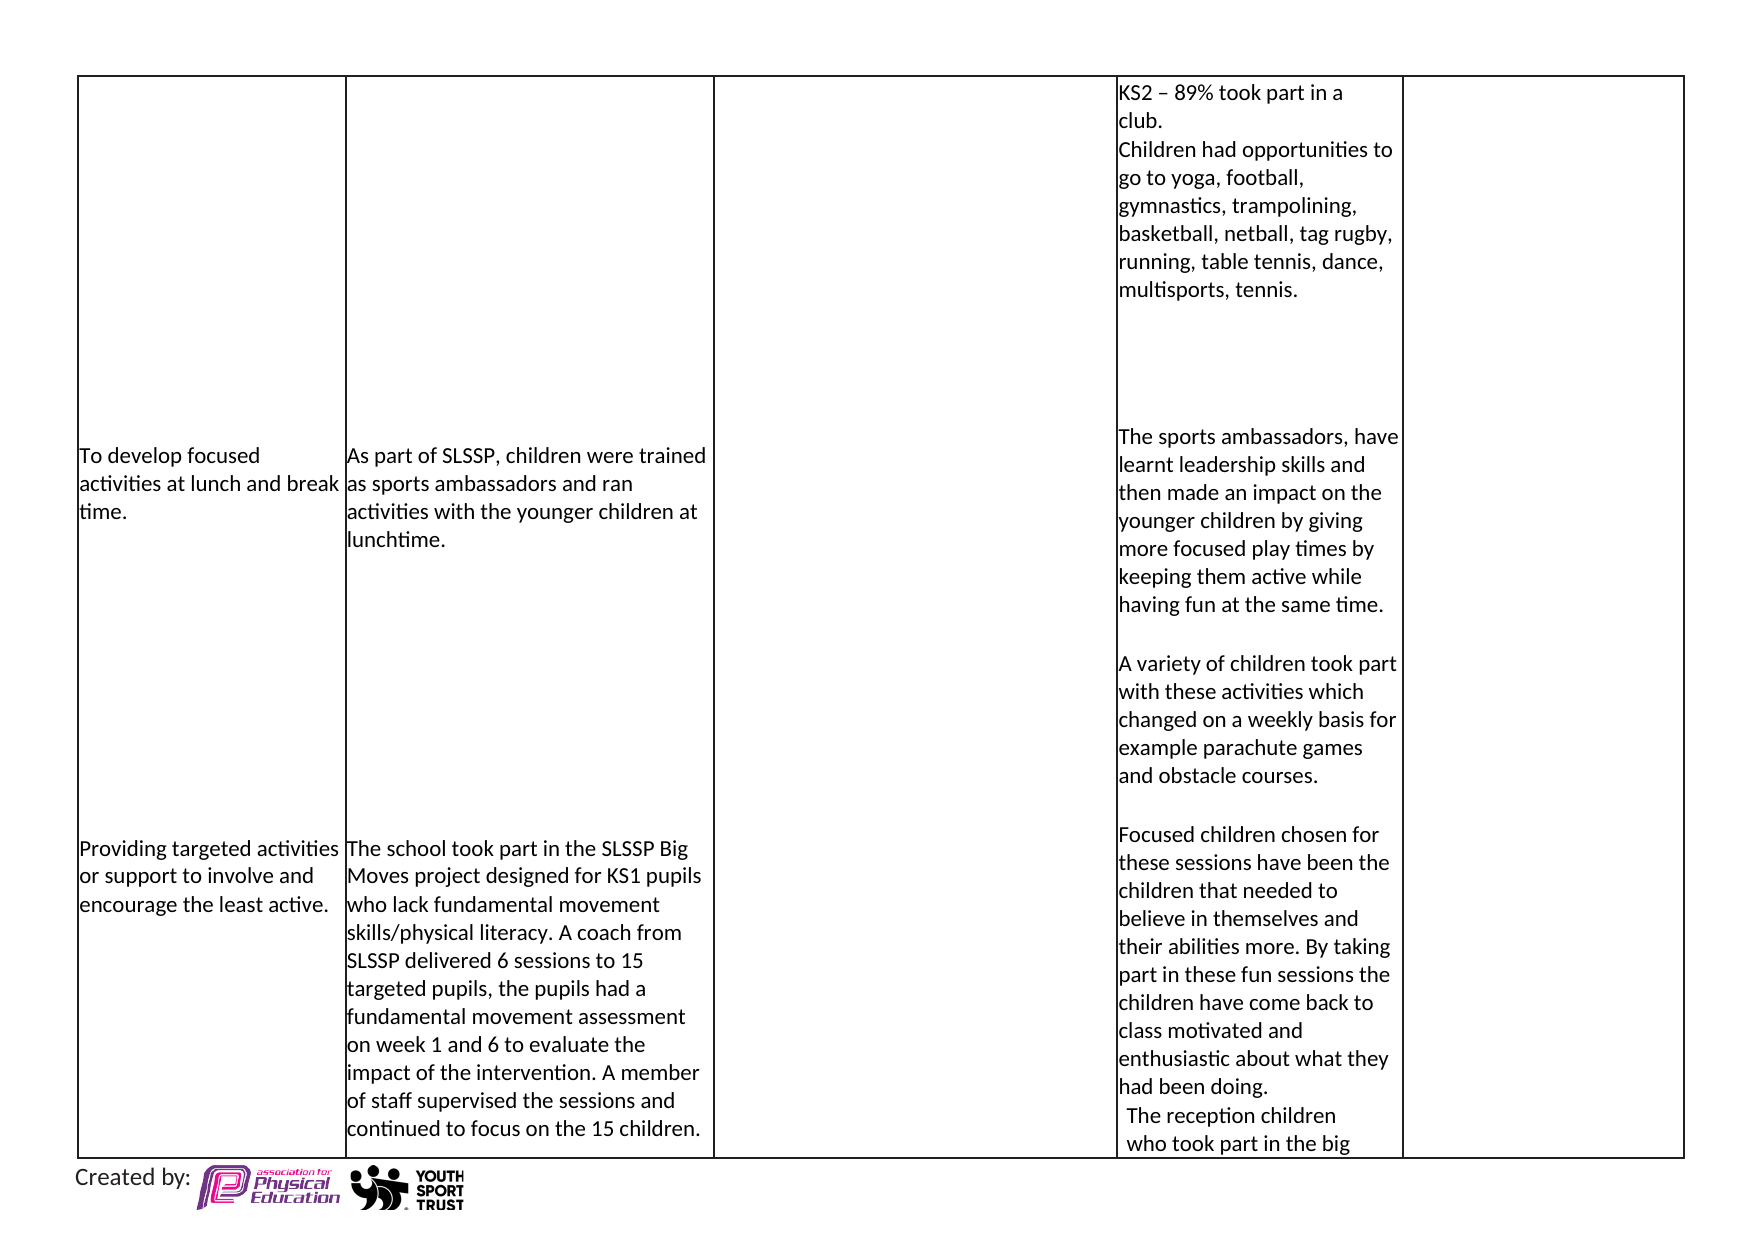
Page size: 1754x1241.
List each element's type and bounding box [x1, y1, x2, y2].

picture [196, 1165, 340, 1210]
table_cell [1404, 77, 1683, 1157]
picture [350, 1165, 464, 1210]
table_cell [347, 77, 713, 1157]
table_cell [79, 77, 345, 1157]
table_cell [1118, 77, 1402, 1157]
table_cell [715, 77, 1116, 1157]
